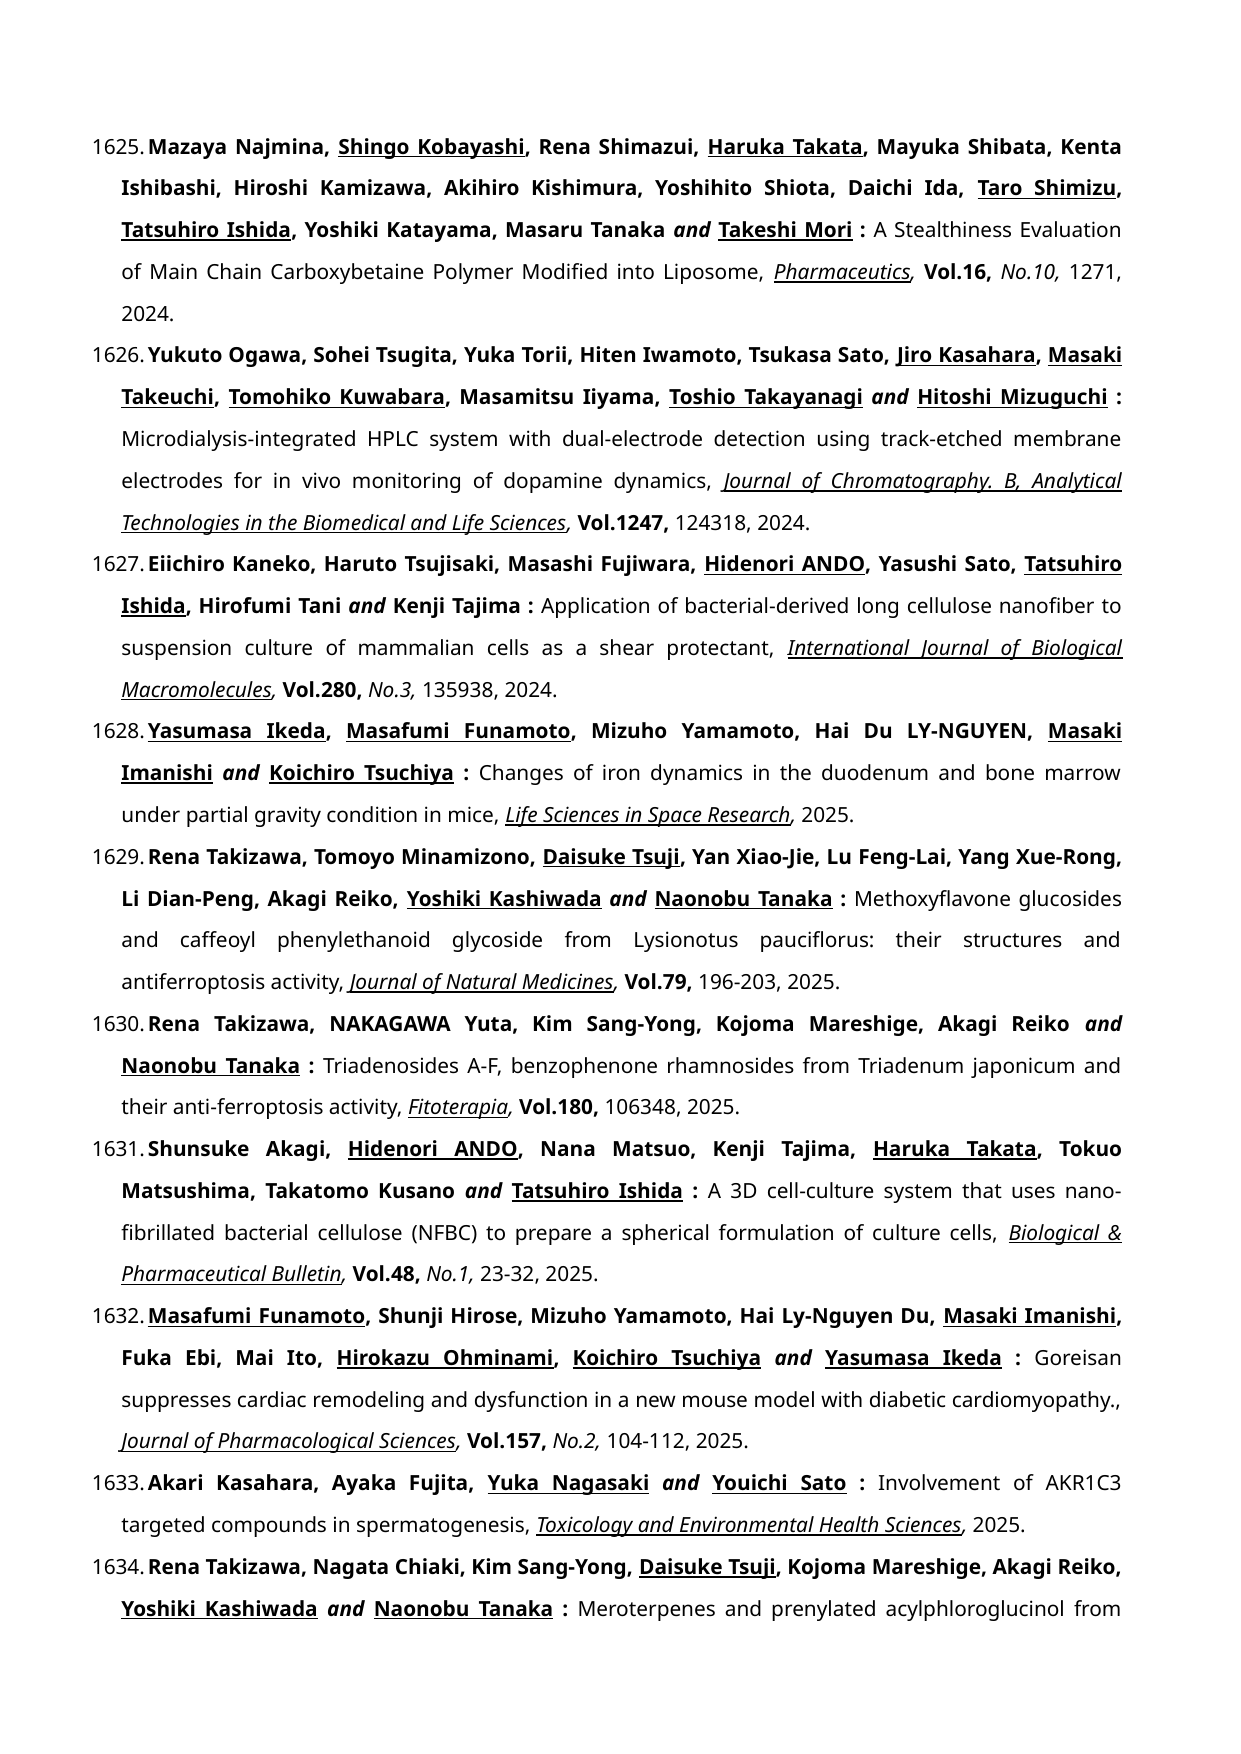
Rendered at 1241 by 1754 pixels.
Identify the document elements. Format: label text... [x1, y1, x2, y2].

list Yukuto Ogawa, Sohei Tsugita, Yuka Torii, Hiten Iwamoto, Tsukasa Sato, Jiro Kasahara, Masaki Takeuchi, Tomohiko Kuwabara, Masamitsu Iiyama, Toshio Takayanagi and Hitoshi Mizuguchi : Microdialysis-integrated HPLC system with dual-electrode detection using track-etched membrane electrodes for in vivo monitoring of dopamine dynamics, Journal of Chromatography. B, Analytical Technologies in the Biomedical and Life Sciences, Vol.1247, 124318, 2024. [92, 334, 1122, 543]
list Akari Kasahara, Ayaka Fujita, Yuka Nagasaki and Youichi Sato : Involvement of AKR1C3 targeted compounds in spermatogenesis, Toxicology and Environmental Health Sciences, 2025. [92, 1462, 1122, 1545]
list Masafumi Funamoto, Shunji Hirose, Mizuho Yamamoto, Hai Ly-Nguyen Du, Masaki Imanishi, Fuka Ebi, Mai Ito, Hirokazu Ohminami, Koichiro Tsuchiya and Yasumasa Ikeda : Goreisan suppresses cardiac remodeling and dysfunction in a new mouse model with diabetic cardiomyopathy., Journal of Pharmacological Sciences, Vol.157, No.2, 104-112, 2025. [92, 1295, 1122, 1462]
list Rena Takizawa, Tomoyo Minamizono, Daisuke Tsuji, Yan Xiao-Jie, Lu Feng-Lai, Yang Xue-Rong, Li Dian-Peng, Akagi Reiko, Yoshiki Kashiwada and Naonobu Tanaka : Methoxyflavone glucosides and caffeoyl phenylethanoid glycoside from Lysionotus pauciflorus: their structures and antiferroptosis activity, Journal of Natural Medicines, Vol.79, 196-203, 2025. [92, 835, 1122, 1002]
list Rena Takizawa, NAKAGAWA Yuta, Kim Sang-Yong, Kojoma Mareshige, Akagi Reiko and Naonobu Tanaka : Triadenosides A-F, benzophenone rhamnosides from Triadenum japonicum and their anti-ferroptosis activity, Fitoterapia, Vol.180, 106348, 2025. [92, 1002, 1122, 1128]
list Yasumasa Ikeda, Masafumi Funamoto, Mizuho Yamamoto, Hai Du LY-NGUYEN, Masaki Imanishi and Koichiro Tsuchiya : Changes of iron dynamics in the duodenum and bone marrow under partial gravity condition in mice, Life Sciences in Space Research, 2025. [92, 710, 1122, 835]
list Mazaya Najmina, Shingo Kobayashi, Rena Shimazui, Haruka Takata, Mayuka Shibata, Kenta Ishibashi, Hiroshi Kamizawa, Akihiro Kishimura, Yoshihito Shiota, Daichi Ida, Taro Shimizu, Tatsuhiro Ishida, Yoshiki Katayama, Masaru Tanaka and Takeshi Mori : A Stealthiness Evaluation of Main Chain Carboxybetaine Polymer Modified into Liposome, Pharmaceutics, Vol.16, No.10, 1271, 2024. [92, 125, 1122, 334]
list Shunsuke Akagi, Hidenori ANDO, Nana Matsuo, Kenji Tajima, Haruka Takata, Tokuo Matsushima, Takatomo Kusano and Tatsuhiro Ishida : A 3D cell-culture system that uses nano-fibrillated bacterial cellulose (NFBC) to prepare a spherical formulation of culture cells, Biological & Pharmaceutical Bulletin, Vol.48, No.1, 23-32, 2025. [92, 1128, 1122, 1295]
list Eiichiro Kaneko, Haruto Tsujisaki, Masashi Fujiwara, Hidenori ANDO, Yasushi Sato, Tatsuhiro Ishida, Hirofumi Tani and Kenji Tajima : Application of bacterial-derived long cellulose nanofiber to suspension culture of mammalian cells as a shear protectant, International Journal of Biological Macromolecules, Vol.280, No.3, 135938, 2024. [92, 543, 1122, 710]
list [92, 1545, 1122, 1629]
